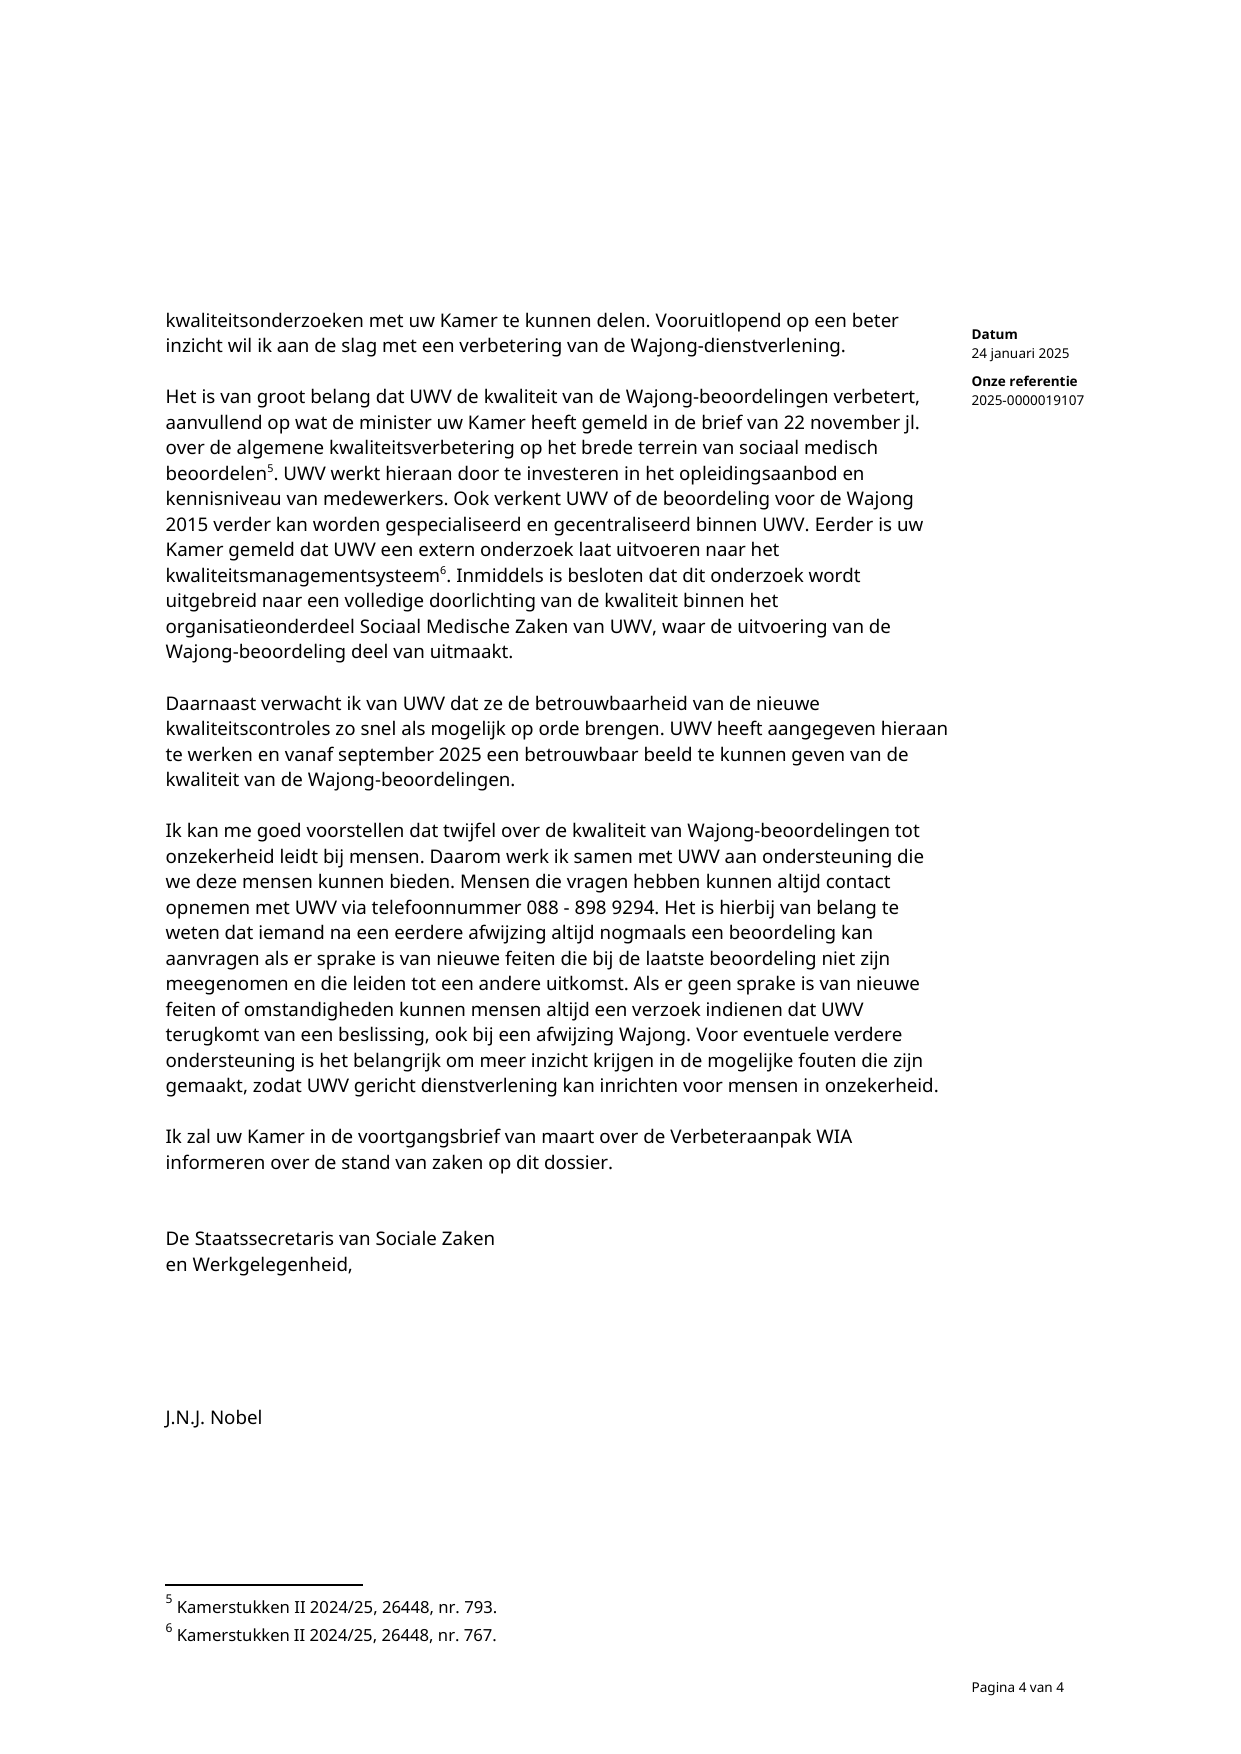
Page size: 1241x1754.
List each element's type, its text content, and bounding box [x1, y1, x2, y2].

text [165, 307, 951, 358]
text en Werkgelegenheid, [165, 1251, 951, 1276]
text Het is van groot belang dat UWV de kwaliteit van de Wajong-beoordelingen verbetert, aanvullend op wat de minister uw Kamer heeft gemeld in de brief van 22 november jl. over de algemene kwaliteitsverbetering op het brede terrein van sociaal medisch beoordelen. UWV werkt hieraan door te investeren in het opleidingsaanbod en kennisniveau van medewerkers. Ook verkent UWV of de beoordeling voor de Wajong 2015 verder kan worden gespecialiseerd en gecentraliseerd binnen UWV. Eerder is uw Kamer gemeld dat UWV een extern onderzoek laat uitvoeren naar het kwaliteitsmanagementsysteem. Inmiddels is besloten dat dit onderzoek wordt uitgebreid naar een volledige doorlichting van de kwaliteit binnen het organisatieonderdeel Sociaal Medische Zaken van UWV, waar de uitvoering van de Wajong-beoordeling deel van uitmaakt. [165, 384, 951, 664]
text J.N.J. Nobel [165, 1404, 951, 1429]
text Ik kan me goed voorstellen dat twijfel over de kwaliteit van Wajong-beoordelingen tot onzekerheid leidt bij mensen. Daarom werk ik samen met UWV aan ondersteuning die we deze mensen kunnen bieden. Mensen die vragen hebben kunnen altijd contact opnemen met UWV via telefoonnummer 088 - 898 9294. Het is hierbij van belang te weten dat iemand na een eerdere afwijzing altijd nogmaals een beoordeling kan aanvragen als er sprake is van nieuwe feiten die bij de laatste beoordeling niet zijn meegenomen en die leiden tot een andere uitkomst. Als er geen sprake is van nieuwe feiten of omstandigheden kunnen mensen altijd een verzoek indienen dat UWV terugkomt van een beslissing, ook bij een afwijzing Wajong. Voor eventuele verdere ondersteuning is het belangrijk om meer inzicht krijgen in de mogelijke fouten die zijn gemaakt, zodat UWV gericht dienstverlening kan inrichten voor mensen in onzekerheid. [165, 817, 951, 1098]
text Ik zal uw Kamer in de voortgangsbrief van maart over de Verbeteraanpak WIA informeren over de stand van zaken op dit dossier. [165, 1124, 951, 1175]
text Daarnaast verwacht ik van UWV dat ze de betrouwbaarheid van de nieuwe kwaliteitscontroles zo snel als mogelijk op orde brengen. UWV heeft aangegeven hieraan te werken en vanaf september 2025 een betrouwbaar beeld te kunnen geven van de kwaliteit van de Wajong-beoordelingen. [165, 690, 951, 792]
text De Staatssecretaris van Sociale Zaken [165, 1225, 951, 1251]
